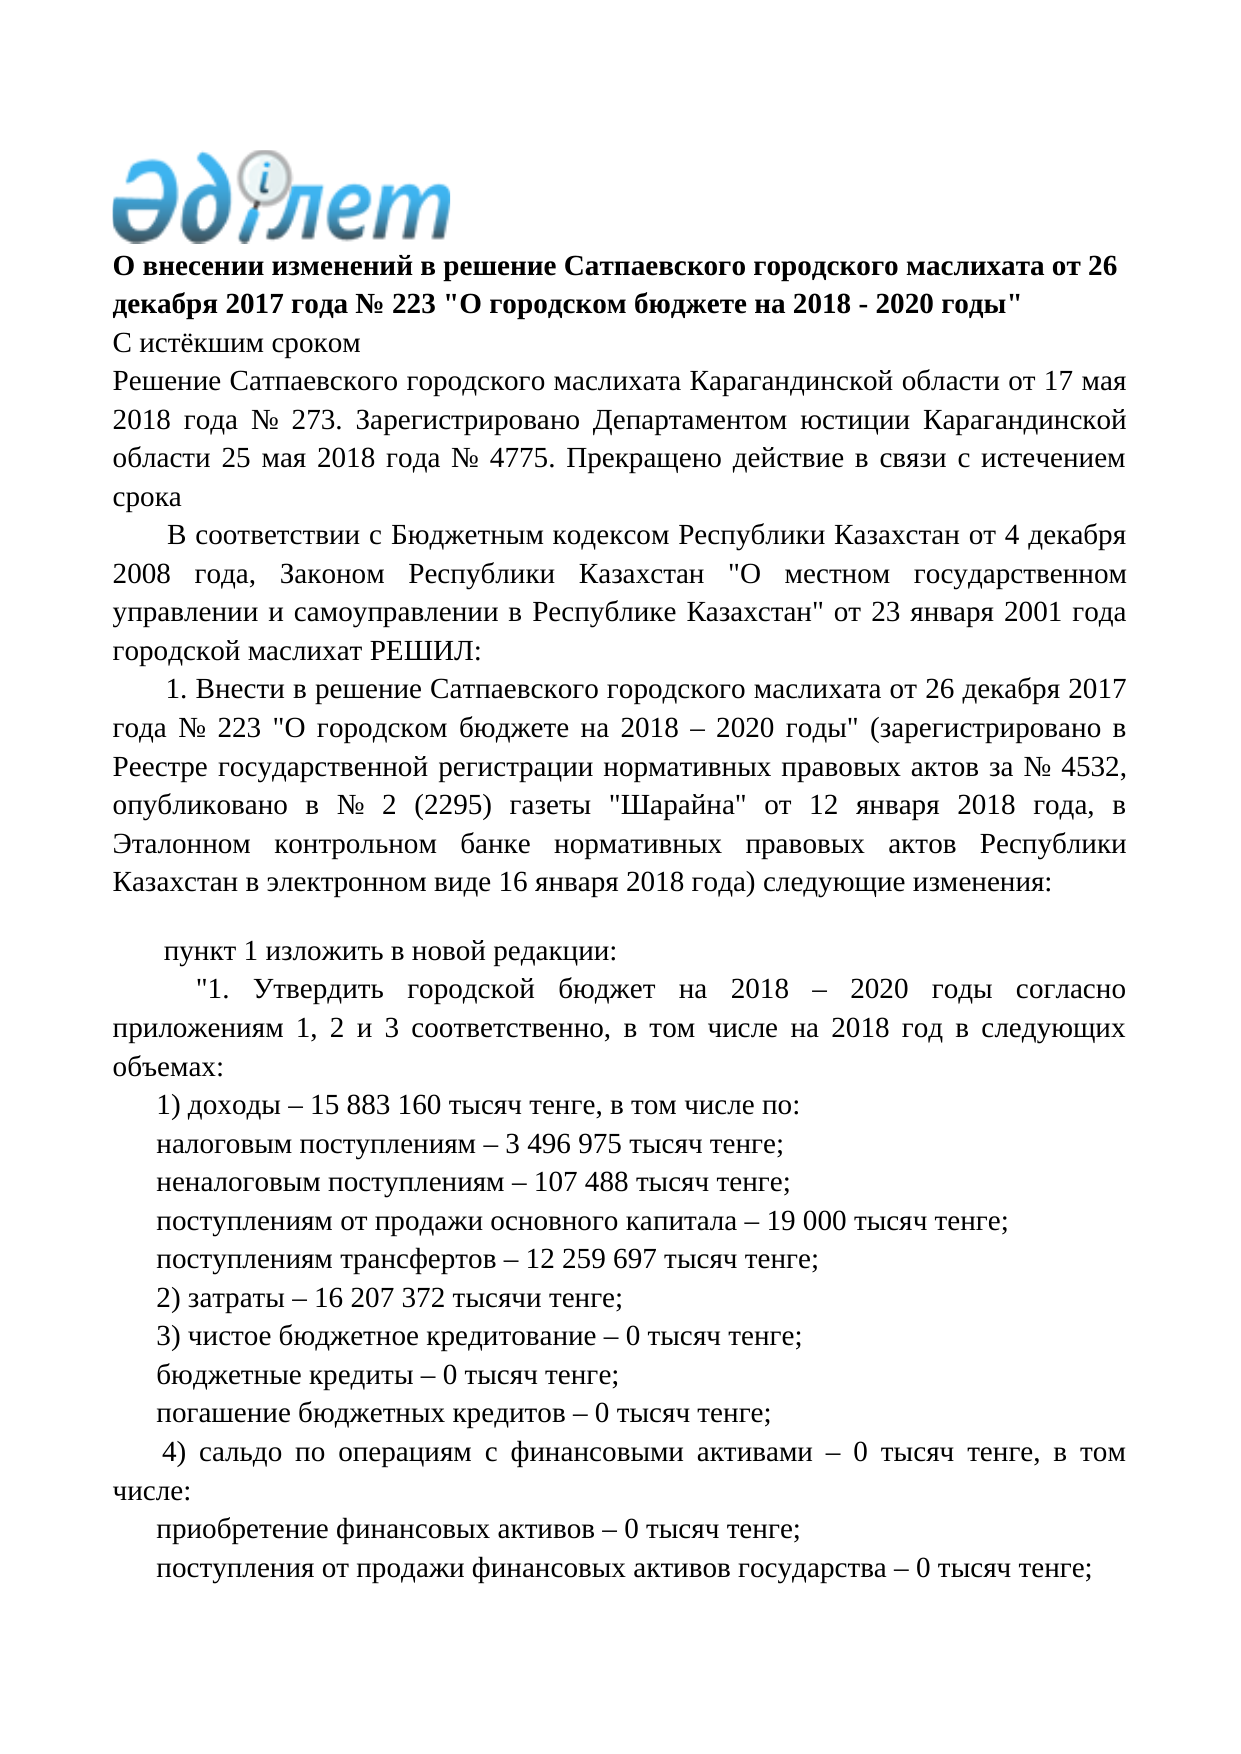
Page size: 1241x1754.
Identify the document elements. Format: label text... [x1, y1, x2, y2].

text В соответствии с Бюджетным кодексом Республики Казахстан от 4 декабря 2008 года, Законом Республики Казахстан "О местном государственном управлении и самоуправлении в Республике Казахстан" от 23 января 2001 года городской маслихат РЕШИЛ: [112, 517, 1128, 667]
text поступлениям от продажи основного капитала – 19 000 тысяч тенге; [112, 1203, 1128, 1236]
text С истёкшим сроком [112, 325, 1128, 358]
text налоговым поступлениям – 3 496 975 тысяч тенге; [112, 1126, 1128, 1159]
text 1) доходы – 15 883 160 тысяч тенге, в том числе по: [112, 1087, 1128, 1121]
text пункт 1 изложить в новой редакции: [112, 933, 1128, 967]
text погашение бюджетных кредитов – 0 тысяч тенге; [112, 1396, 1128, 1429]
text Решение Сатпаевского городского маслихата Карагандинской области от 17 мая 2018 года № 273. Зарегистрировано Департаментом юстиции Карагандинской области 25 мая 2018 года № 4775. Прекращено действие в связи с истечением срока [112, 363, 1128, 512]
text неналоговым поступлениям – 107 488 тысяч тенге; [112, 1164, 1128, 1198]
text "1. Утвердить городской бюджет на 2018 – 2020 годы согласно приложениям 1, 2 и 3 соответственно, в том числе на 2018 год в следующих объемах: [112, 972, 1128, 1082]
text бюджетные кредиты – 0 тысяч тенге; [112, 1357, 1128, 1391]
text 2) затраты – 16 207 372 тысячи тенге; [112, 1280, 1128, 1313]
text приобретение финансовых активов – 0 тысяч тенге; [112, 1511, 1128, 1545]
text 3) чистое бюджетное кредитование – 0 тысяч тенге; [112, 1318, 1128, 1352]
text О внесении изменений в решение Сатпаевского городского маслихата от 26 декабря 2017 года № 223 "О городском бюджете на 2018 - 2020 годы" [112, 248, 1128, 320]
text 4) сальдо по операциям с финансовыми активами – 0 тысяч тенге, в том числе: [112, 1434, 1128, 1506]
text поступления от продажи финансовых активов государства – 0 тысяч тенге; [112, 1550, 1128, 1583]
picture [112, 150, 451, 244]
text 1. Внести в решение Сатпаевского городского маслихата от 26 декабря 2017 года № 223 "О городском бюджете на 2018 – 2020 годы" (зарегистрировано в Реестре государственной регистрации нормативных правовых актов за № 4532, опубликовано в № 2 (2295) газеты "Шарайна" от 12 января 2018 года, в Эталонном контрольном банке нормативных правовых актов Республики Казахстан в электронном виде 16 января 2018 года) следующие изменения: [112, 672, 1128, 898]
text поступлениям трансфертов – 12 259 697 тысяч тенге; [112, 1241, 1128, 1275]
